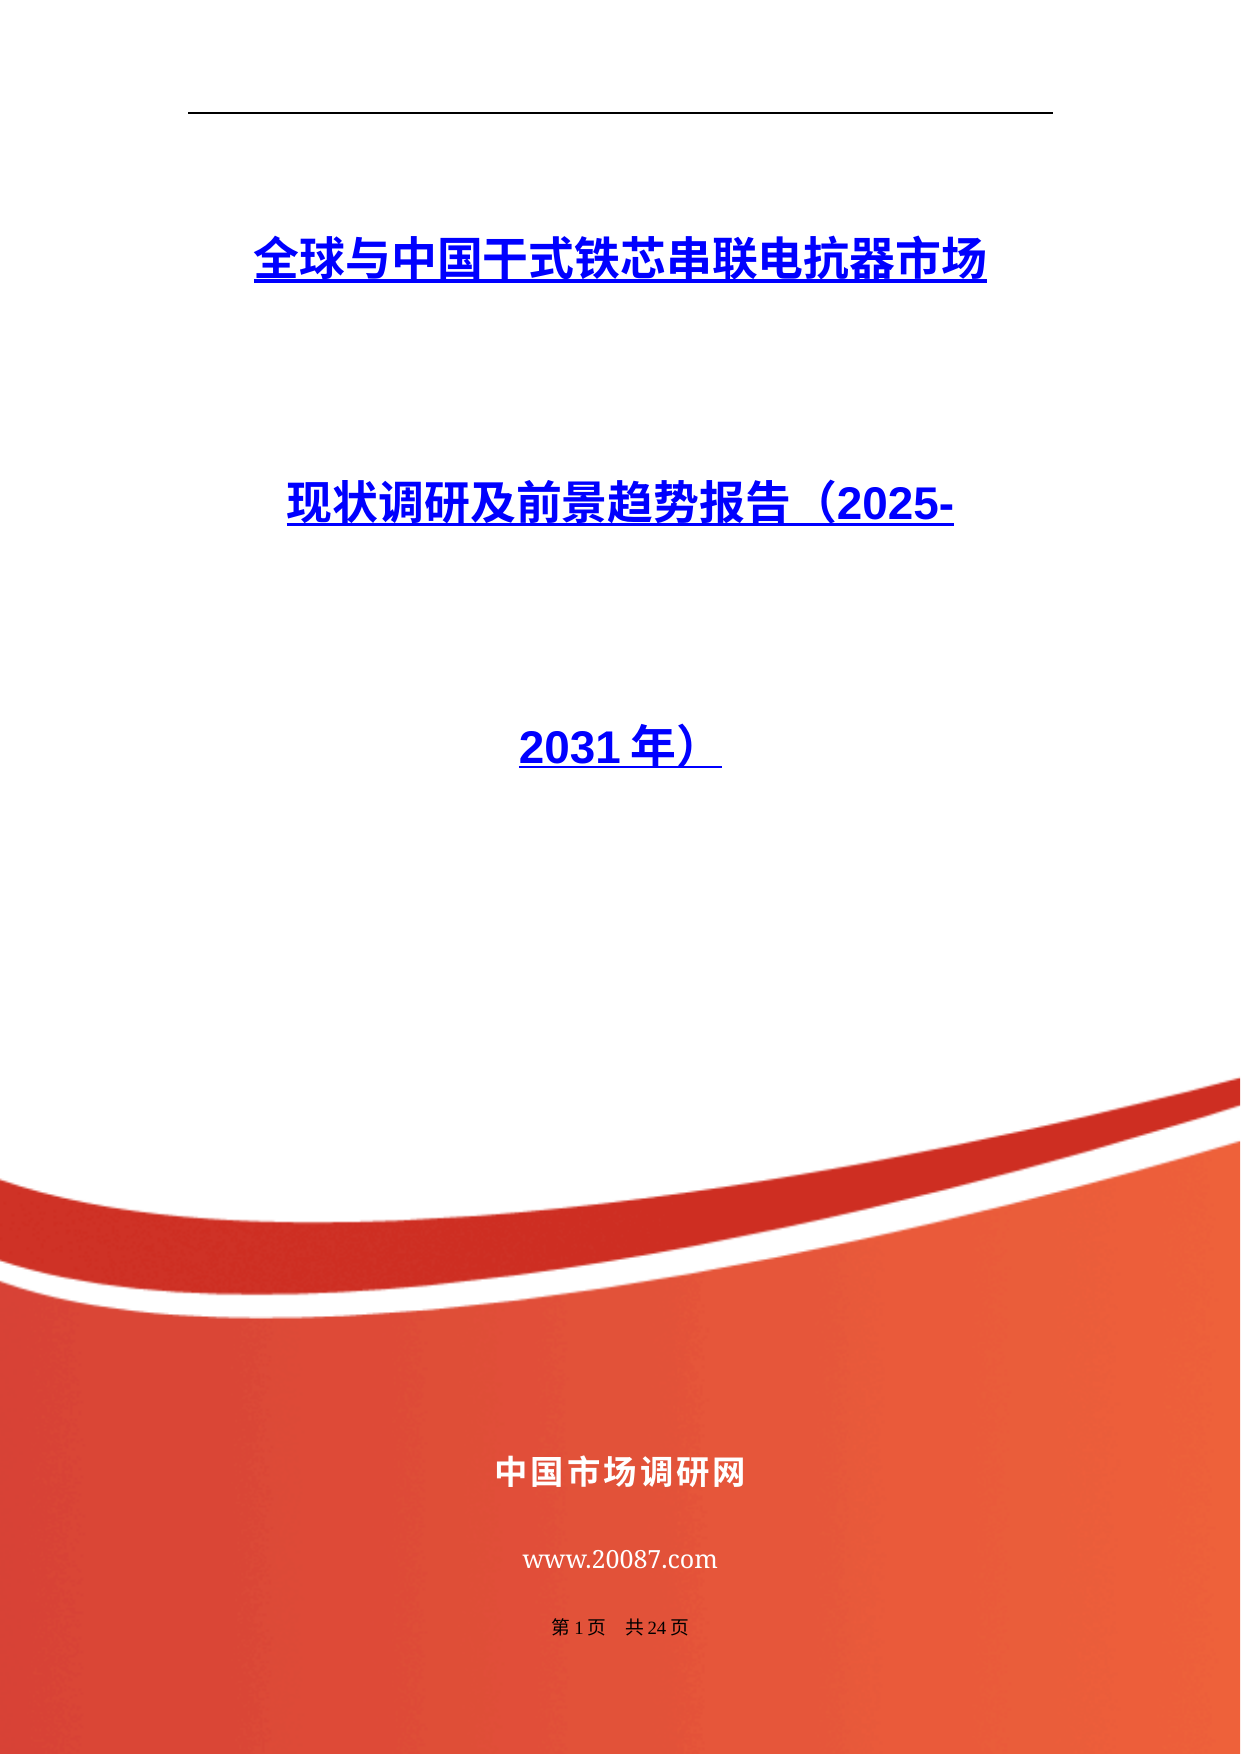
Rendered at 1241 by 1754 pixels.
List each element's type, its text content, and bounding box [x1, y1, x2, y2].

table_header 全球与中国干式铁芯串联电抗器市场现状调研及前景趋势报告（2025-2031年） [188, 207, 1053, 871]
subtitle 中国市场调研网 [187, 1437, 1053, 1502]
text www.20087.com [187, 1526, 1053, 1591]
picture [0, 1006, 1241, 1754]
